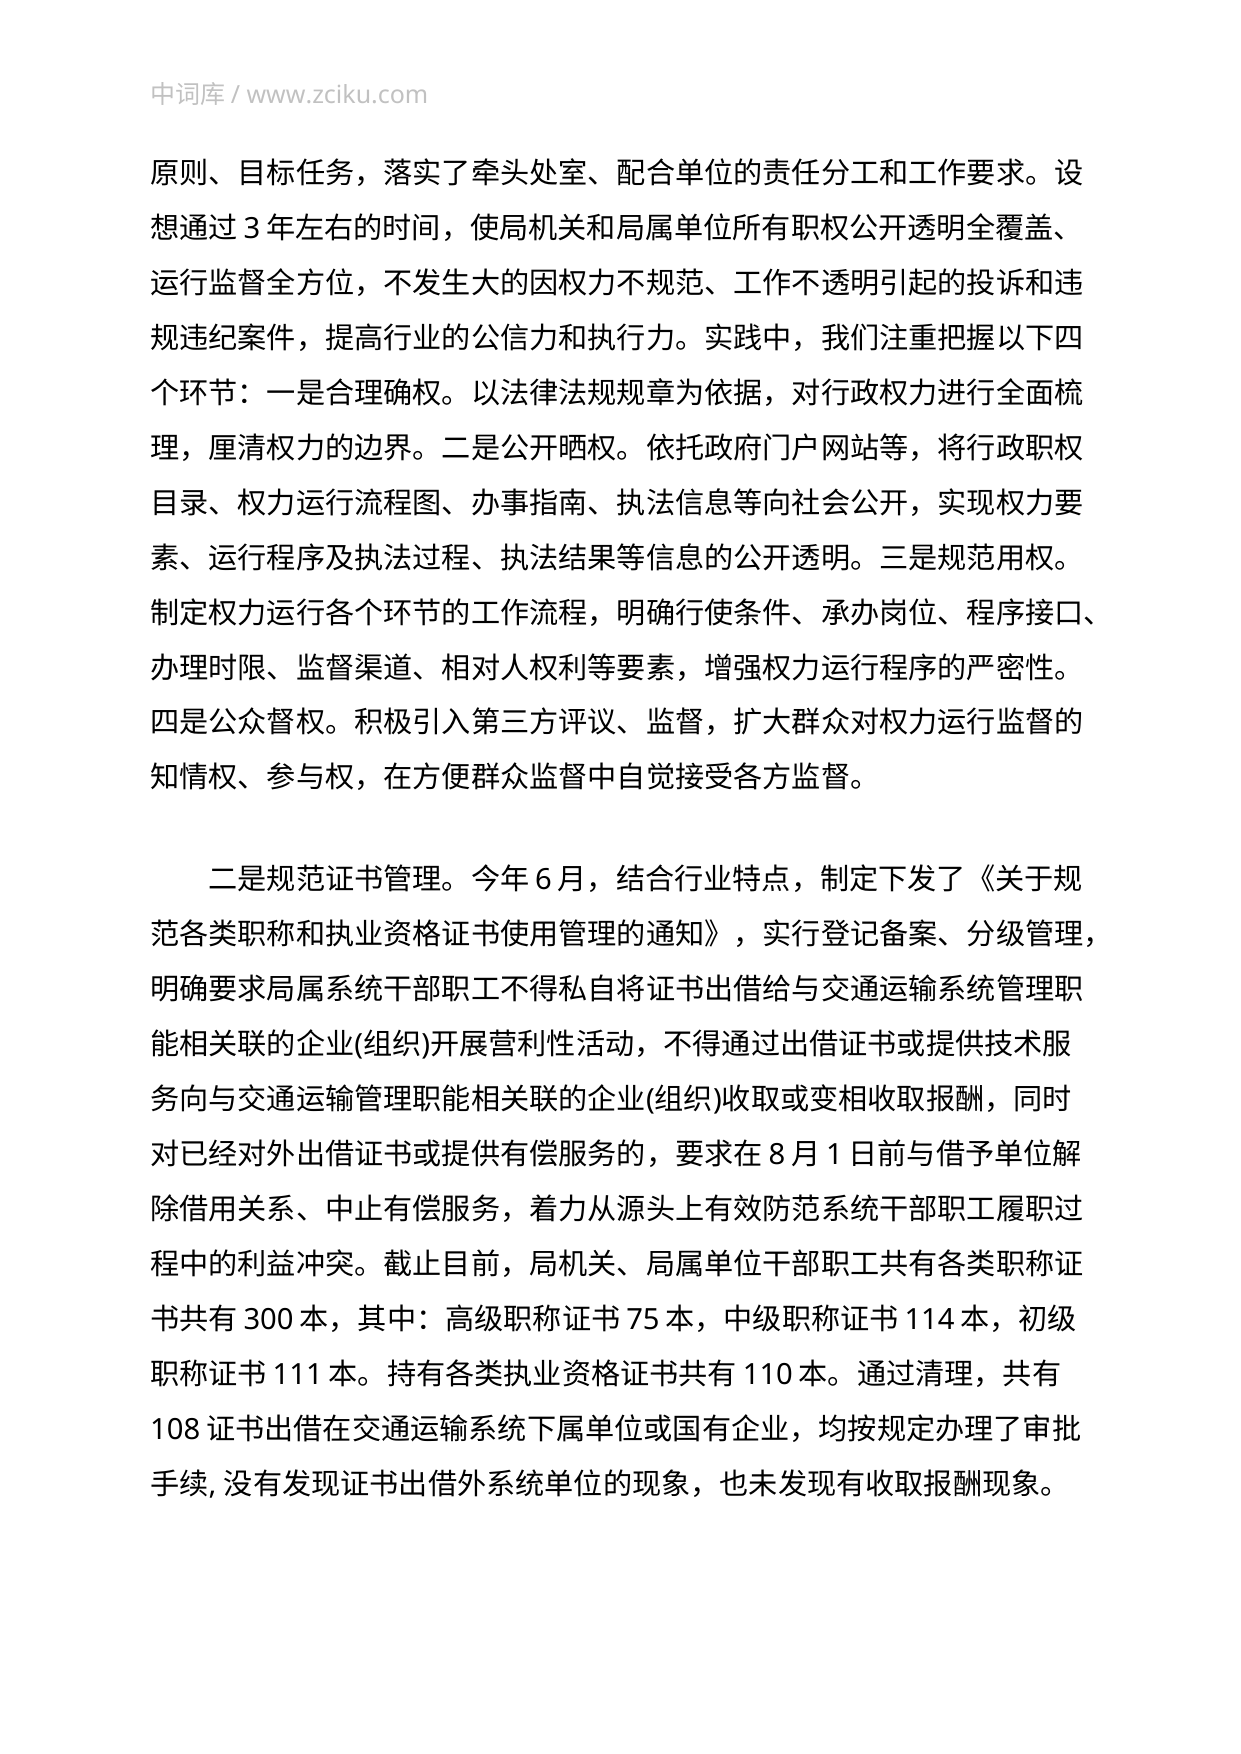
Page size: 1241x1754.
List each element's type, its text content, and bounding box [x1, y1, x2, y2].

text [150, 150, 1090, 796]
text 二是规范证书管理。今年6月，结合行业特点，制定下发了《关于规范各类职称和执业资格证书使用管理的通知》，实行登记备案、分级管理，明确要求局属系统干部职工不得私自将证书出借给与交通运输系统管理职能相关联的企业(组织)开展营利性活动，不得通过出借证书或提供技术服务向与交通运输管理职能相关联的企业(组织)收取或变相收取报酬，同时对已经对外出借证书或提供有偿服务的，要求在8月1日前与借予单位解除借用关系、中止有偿服务，着力从源头上有效防范系统干部职工履职过程中的利益冲突。截止目前，局机关、局属单位干部职工共有各类职称证书共有300本，其中：高级职称证书75本，中级职称证书114本，初级职称证书111本。持有各类执业资格证书共有110本。通过清理，共有108证书出借在交通运输系统下属单位或国有企业，均按规定办理了审批手续, 没有发现证书出借外系统单位的现象，也未发现有收取报酬现象。 [150, 856, 1090, 1503]
